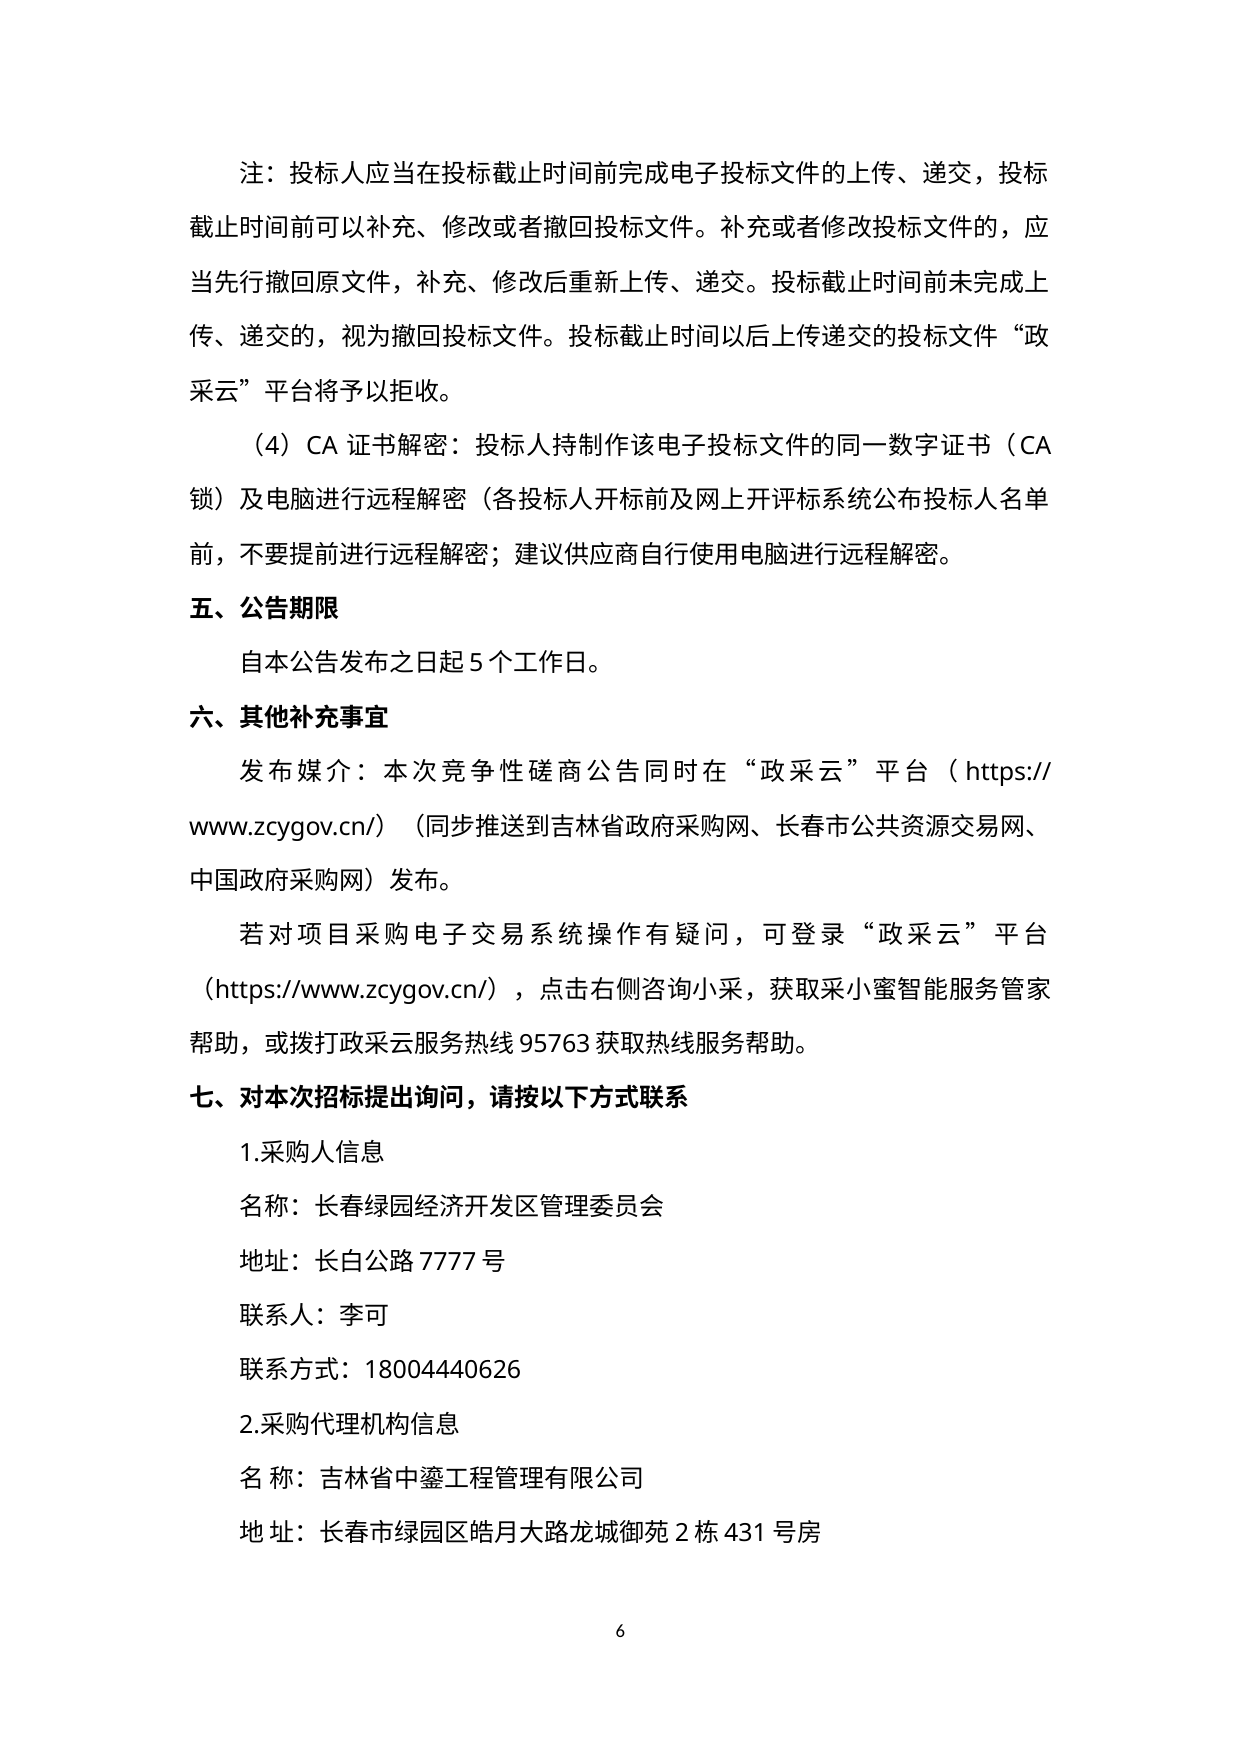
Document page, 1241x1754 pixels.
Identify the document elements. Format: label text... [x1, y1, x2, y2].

text 若对项目采购电子交易系统操作有疑问，可登录“政采云”平台（https://www.zcygov.cn/），点击右侧咨询小采，获取采小蜜智能服务管家帮助，或拨打政采云服务热线95763获取热线服务帮助。 [189, 915, 1051, 1060]
text 五、公告期限 [189, 588, 1051, 625]
text 发布媒介：本次竞争性磋商公告同时在“政采云”平台（https://www.zcygov.cn/）（同步推送到吉林省政府采购网、长春市公共资源交易网、中国政府采购网）发布。 [189, 752, 1051, 897]
text 六、其他补充事宜 [189, 697, 1051, 733]
text 名 称：吉林省中鎏工程管理有限公司 [189, 1458, 1051, 1495]
text 1.采购人信息 [189, 1132, 1051, 1168]
text （4）CA 证书解密：投标人持制作该电子投标文件的同一数字证书（CA 锁）及电脑进行远程解密（各投标人开标前及网上开评标系统公布投标人名单前，不要提前进行远程解密；建议供应商自行使用电脑进行远程解密。 [189, 425, 1051, 570]
text 地 址：长春市绿园区皓月大路龙城御苑2栋431号房 [189, 1513, 1051, 1549]
text 自本公告发布之日起5个工作日。 [189, 643, 1051, 679]
text 联系方式：18004440626 [189, 1350, 1051, 1386]
text 七、对本次招标提出询问，请按以下方式联系 [189, 1078, 1051, 1114]
text 注：投标人应当在投标截止时间前完成电子投标文件的上传、递交，投标截止时间前可以补充、修改或者撤回投标文件。补充或者修改投标文件的，应当先行撤回原文件，补充、修改后重新上传、递交。投标截止时间前未完成上传、递交的，视为撤回投标文件。投标截止时间以后上传递交的投标文件“政采云”平台将予以拒收。 [189, 153, 1051, 407]
text 联系人：李可 [189, 1295, 1051, 1332]
text 2.采购代理机构信息 [189, 1404, 1051, 1440]
text 地址：长白公路7777号 [189, 1241, 1051, 1277]
text 名称：长春绿园经济开发区管理委员会 [189, 1187, 1051, 1223]
